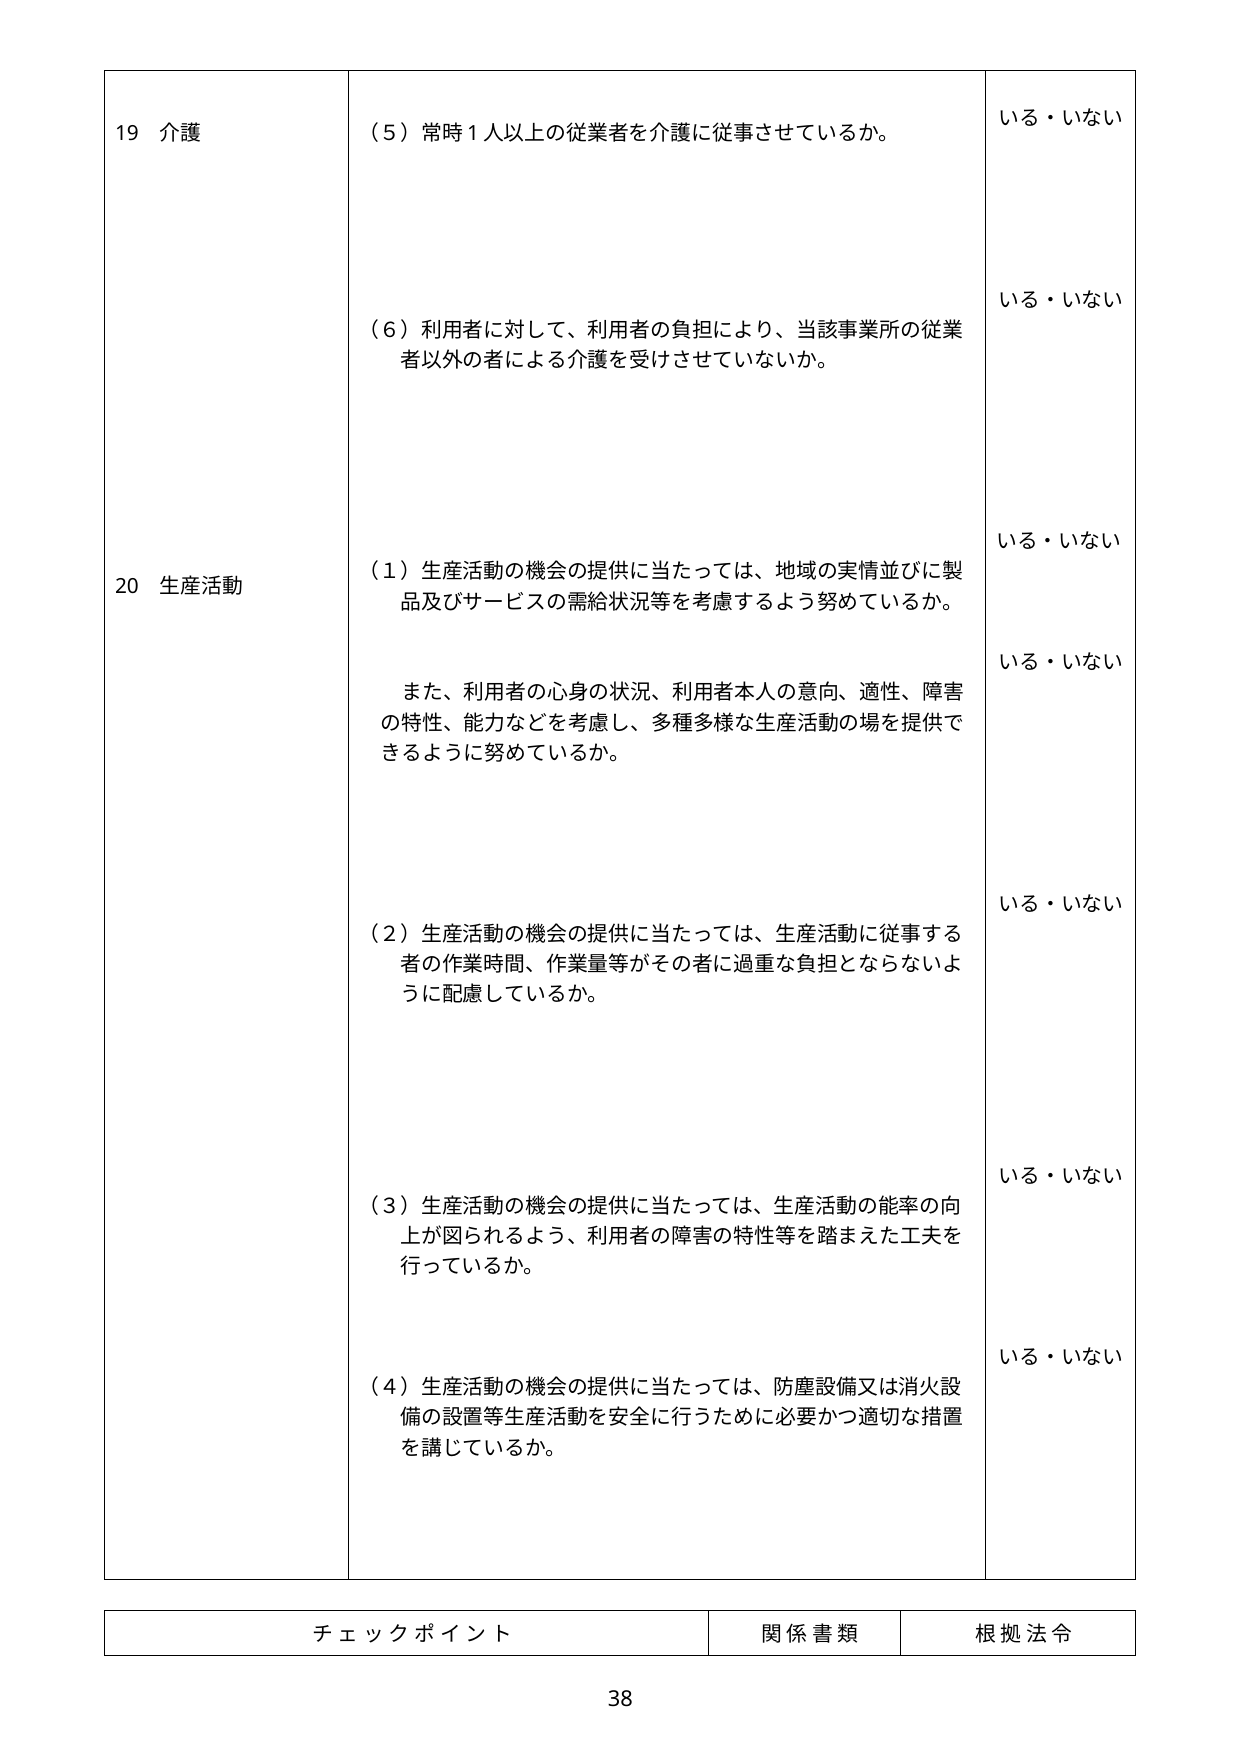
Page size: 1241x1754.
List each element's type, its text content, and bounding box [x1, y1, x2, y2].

table_cell いる・いない いる・いない いる・いない いる・いない いる・いない いる・いない いる・いない [986, 71, 1135, 1579]
table_cell 19 介護 20 生産活動 [105, 71, 348, 1579]
table_header チ ェ ッ ク ポ イ ン ト [105, 1611, 708, 1655]
table_header 関 係 書 類 [709, 1611, 900, 1655]
table_header 根 拠 法 令 [901, 1611, 1135, 1655]
table_cell （５）常時1人以上の従業者を介護に従事させているか。 （６）利用者に対して、利用者の負担により、当該事業所の従業者以外の者による介護を受けさせていないか。 （１）生産活動の機会の提供に当たっては、地域の実情並びに製品及びサービスの需給状況等を考慮するよう努めているか。 また、利用者の心身の状況、利用者本人の意向、適性、障害の特性、能力などを考慮し、多種多様な生産活動の場を提供できるように努めているか。 （２）生産活動の機会の提供に当たっては、生産活動に従事する者の作業時間、作業量等がその者に過重な負担とならないように配慮しているか。 （３）生産活動の機会の提供に当たっては、生産活動の能率の向上が図られるよう、利用者の障害の特性等を踏まえた工夫を行っているか。 （４）生産活動の機会の提供に当たっては、防塵設備又は消火設備の設置等生産活動を安全に行うために必要かつ適切な措置を講じているか。 [349, 71, 985, 1579]
